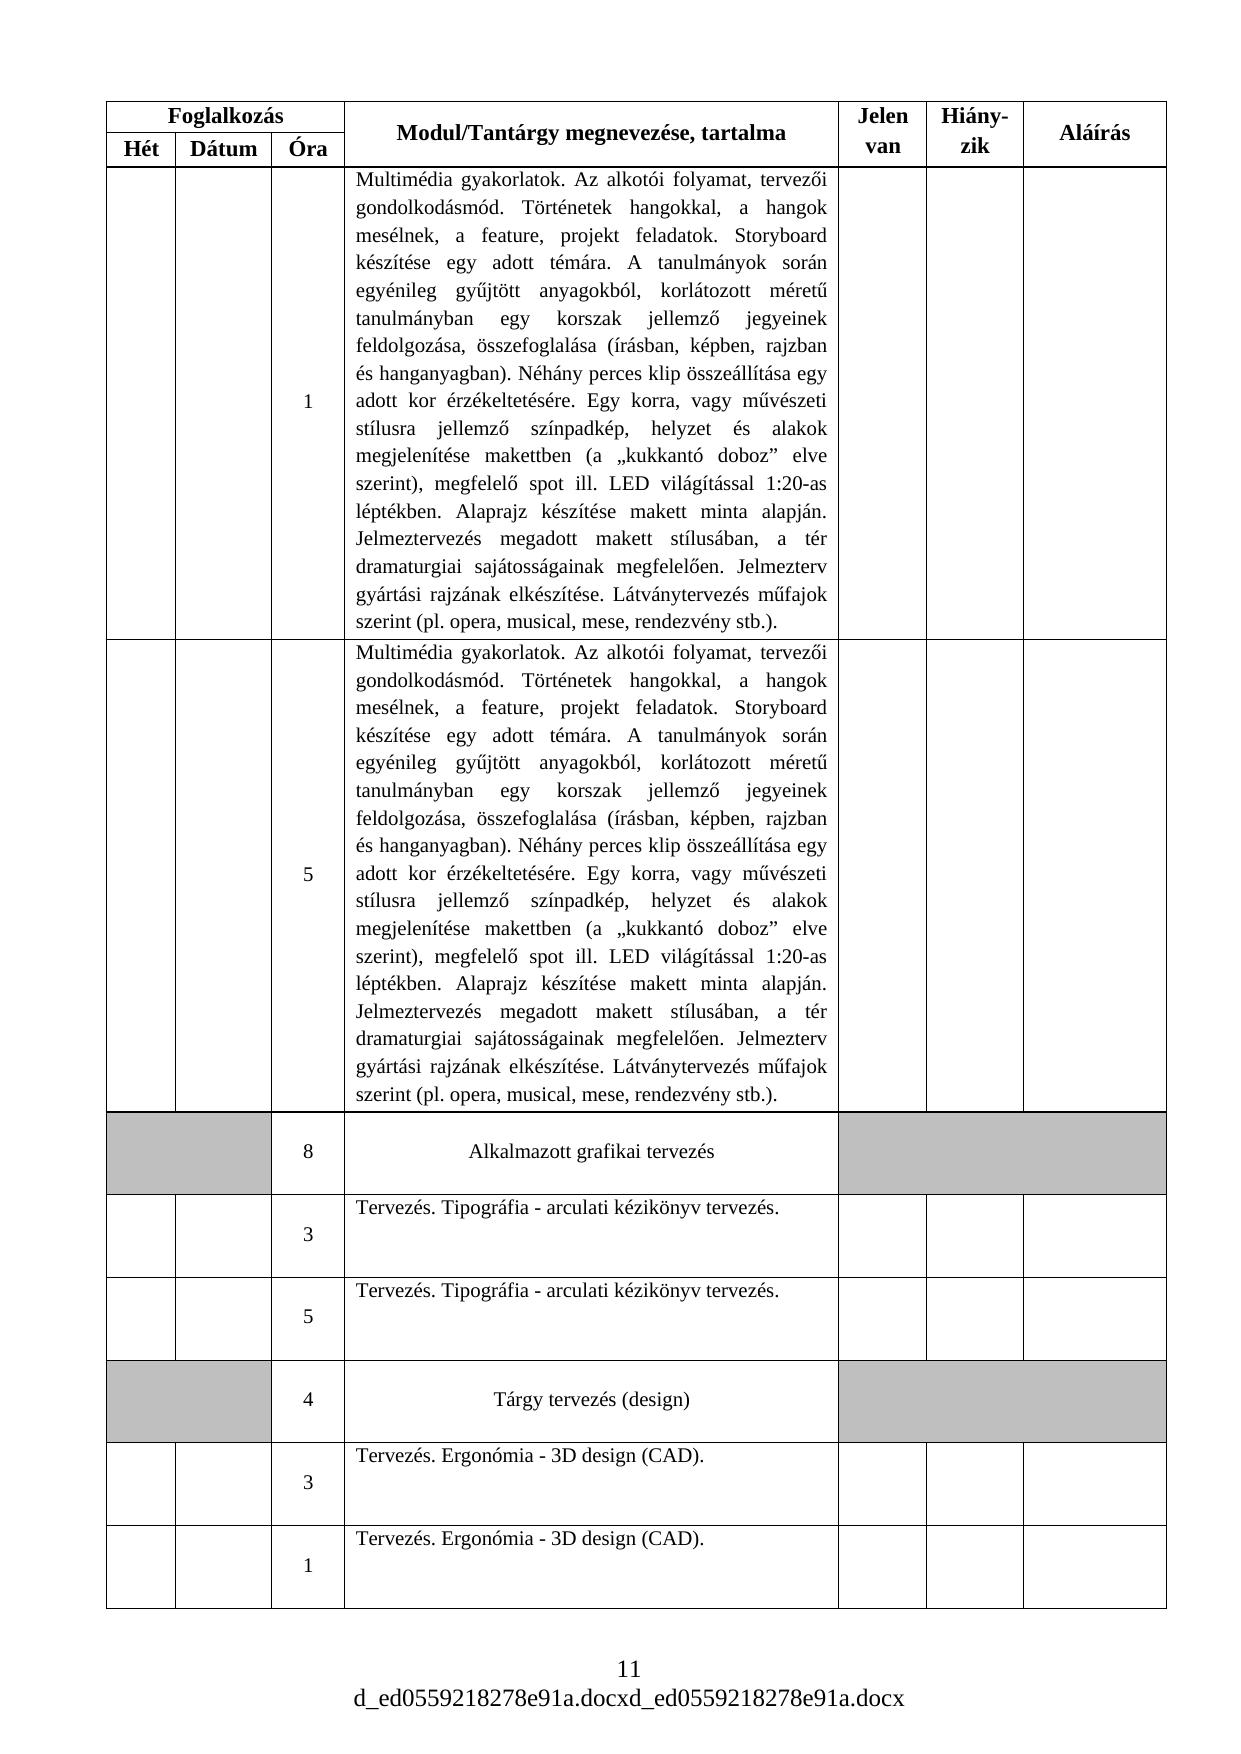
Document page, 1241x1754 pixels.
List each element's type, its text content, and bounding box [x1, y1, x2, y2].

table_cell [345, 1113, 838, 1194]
table_cell Óra [272, 133, 344, 166]
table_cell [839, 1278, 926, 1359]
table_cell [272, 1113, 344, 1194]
table_header Hiány- zik (fő) [927, 102, 1023, 166]
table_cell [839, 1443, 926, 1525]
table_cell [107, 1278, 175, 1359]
table_header Modul/Tantárgy megnevezése, tartalma [345, 102, 838, 166]
table_header Jelen van (fő) [839, 102, 926, 166]
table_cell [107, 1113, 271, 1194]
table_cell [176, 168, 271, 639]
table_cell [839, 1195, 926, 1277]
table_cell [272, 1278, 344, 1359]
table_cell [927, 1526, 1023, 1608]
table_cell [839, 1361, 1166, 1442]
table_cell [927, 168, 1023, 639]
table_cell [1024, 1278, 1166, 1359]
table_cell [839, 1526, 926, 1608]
table_cell Dátum [176, 133, 271, 166]
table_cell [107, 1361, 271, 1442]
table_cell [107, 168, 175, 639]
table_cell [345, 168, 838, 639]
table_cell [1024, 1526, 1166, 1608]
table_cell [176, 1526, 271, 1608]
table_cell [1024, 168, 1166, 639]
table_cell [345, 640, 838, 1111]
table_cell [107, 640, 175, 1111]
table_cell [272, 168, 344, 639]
table_cell Hét [107, 133, 175, 166]
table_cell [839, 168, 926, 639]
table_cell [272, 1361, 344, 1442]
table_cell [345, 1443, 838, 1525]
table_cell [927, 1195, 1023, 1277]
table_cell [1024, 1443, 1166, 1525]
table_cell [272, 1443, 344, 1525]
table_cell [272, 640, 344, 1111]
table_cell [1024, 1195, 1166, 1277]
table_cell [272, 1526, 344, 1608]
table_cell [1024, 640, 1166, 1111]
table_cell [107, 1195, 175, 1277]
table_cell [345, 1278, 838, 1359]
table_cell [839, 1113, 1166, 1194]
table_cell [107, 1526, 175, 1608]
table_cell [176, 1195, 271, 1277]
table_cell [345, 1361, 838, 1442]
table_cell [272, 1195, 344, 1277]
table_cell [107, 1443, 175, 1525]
table_header Foglalkozás [107, 102, 344, 132]
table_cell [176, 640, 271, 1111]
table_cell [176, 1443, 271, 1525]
table_header Aláírás [1024, 102, 1166, 166]
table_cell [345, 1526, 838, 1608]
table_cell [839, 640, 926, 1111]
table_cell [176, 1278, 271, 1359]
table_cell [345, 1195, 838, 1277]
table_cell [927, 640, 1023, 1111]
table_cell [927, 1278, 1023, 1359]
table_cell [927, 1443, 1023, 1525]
